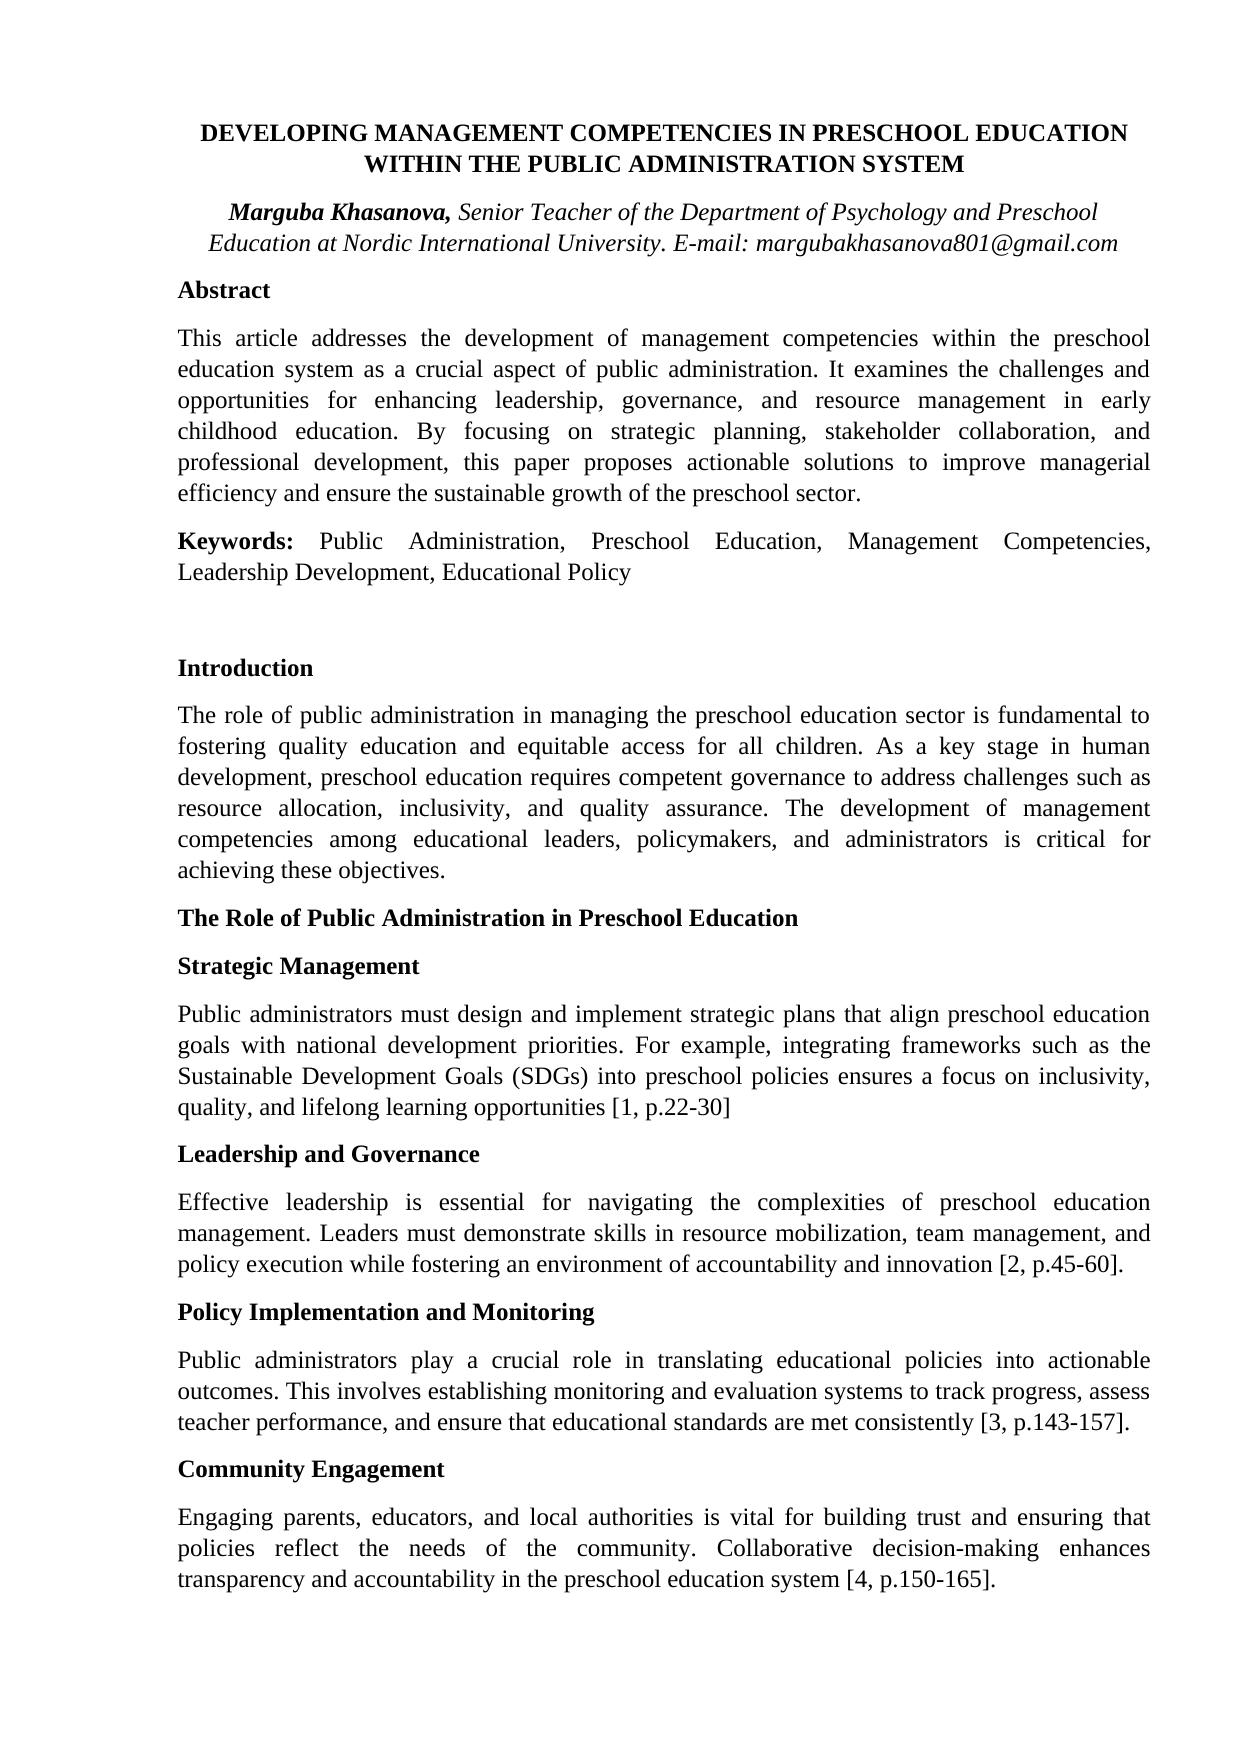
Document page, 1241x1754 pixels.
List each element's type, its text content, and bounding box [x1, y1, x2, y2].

text Community Engagement [177, 1454, 1152, 1483]
text Public administrators must design and implement strategic plans that align preschool education goals with national development priorities. For example, integrating frameworks such as the Sustainable Development Goals (SDGs) into preschool policies ensures a focus on inclusivity, quality, and lifelong learning opportunities [1, p.22-30] [177, 999, 1152, 1121]
text DEVELOPING MANAGEMENT COMPETENCIES IN PRESCHOOL EDUCATION WITHIN THE PUBLIC ADMINISTRATION SYSTEM [177, 118, 1152, 178]
text Effective leadership is essential for navigating the complexities of preschool education management. Leaders must demonstrate skills in resource mobilization, team management, and policy execution while fostering an environment of accountability and innovation [2, p.45-60]. [177, 1187, 1152, 1278]
text This article addresses the development of management competencies within the preschool education system as a crucial aspect of public administration. It examines the challenges and opportunities for enhancing leadership, governance, and resource management in early childhood education. By focusing on strategic planning, stakeholder collaboration, and professional development, this paper proposes actionable solutions to improve managerial efficiency and ensure the sustainable growth of the preschool sector. [177, 323, 1152, 507]
text Public administrators play a crucial role in translating educational policies into actionable outcomes. This involves establishing monitoring and evaluation systems to track progress, assess teacher performance, and ensure that educational standards are met consistently [3, p.143-157]. [177, 1345, 1152, 1436]
text Marguba Khasanova, Senior Teacher of the Department of Psychology and Preschool Education at Nordic International University. E-mail: margubakhasanova801@gmail.com [177, 197, 1152, 257]
text The Role of Public Administration in Preschool Education [177, 903, 1152, 932]
text Introduction [177, 653, 1152, 681]
text The role of public administration in managing the preschool education sector is fundamental to fostering quality education and equitable access for all children. As a key stage in human development, preschool education requires competent governance to address challenges such as resource allocation, inclusivity, and quality assurance. The development of management competencies among educational leaders, policymakers, and administrators is critical for achieving these objectives. [177, 700, 1152, 884]
text Keywords: Public Administration, Preschool Education, Management Competencies, Leadership Development, Educational Policy [177, 526, 1152, 586]
text Leadership and Governance [177, 1139, 1152, 1168]
text Policy Implementation and Monitoring [177, 1297, 1152, 1326]
text Abstract [177, 276, 1152, 304]
text Engaging parents, educators, and local authorities is vital for building trust and ensuring that policies reflect the needs of the community. Collaborative decision-making enhances transparency and accountability in the preschool education system [4, p.150-165]. [177, 1502, 1152, 1593]
text Strategic Management [177, 951, 1152, 980]
